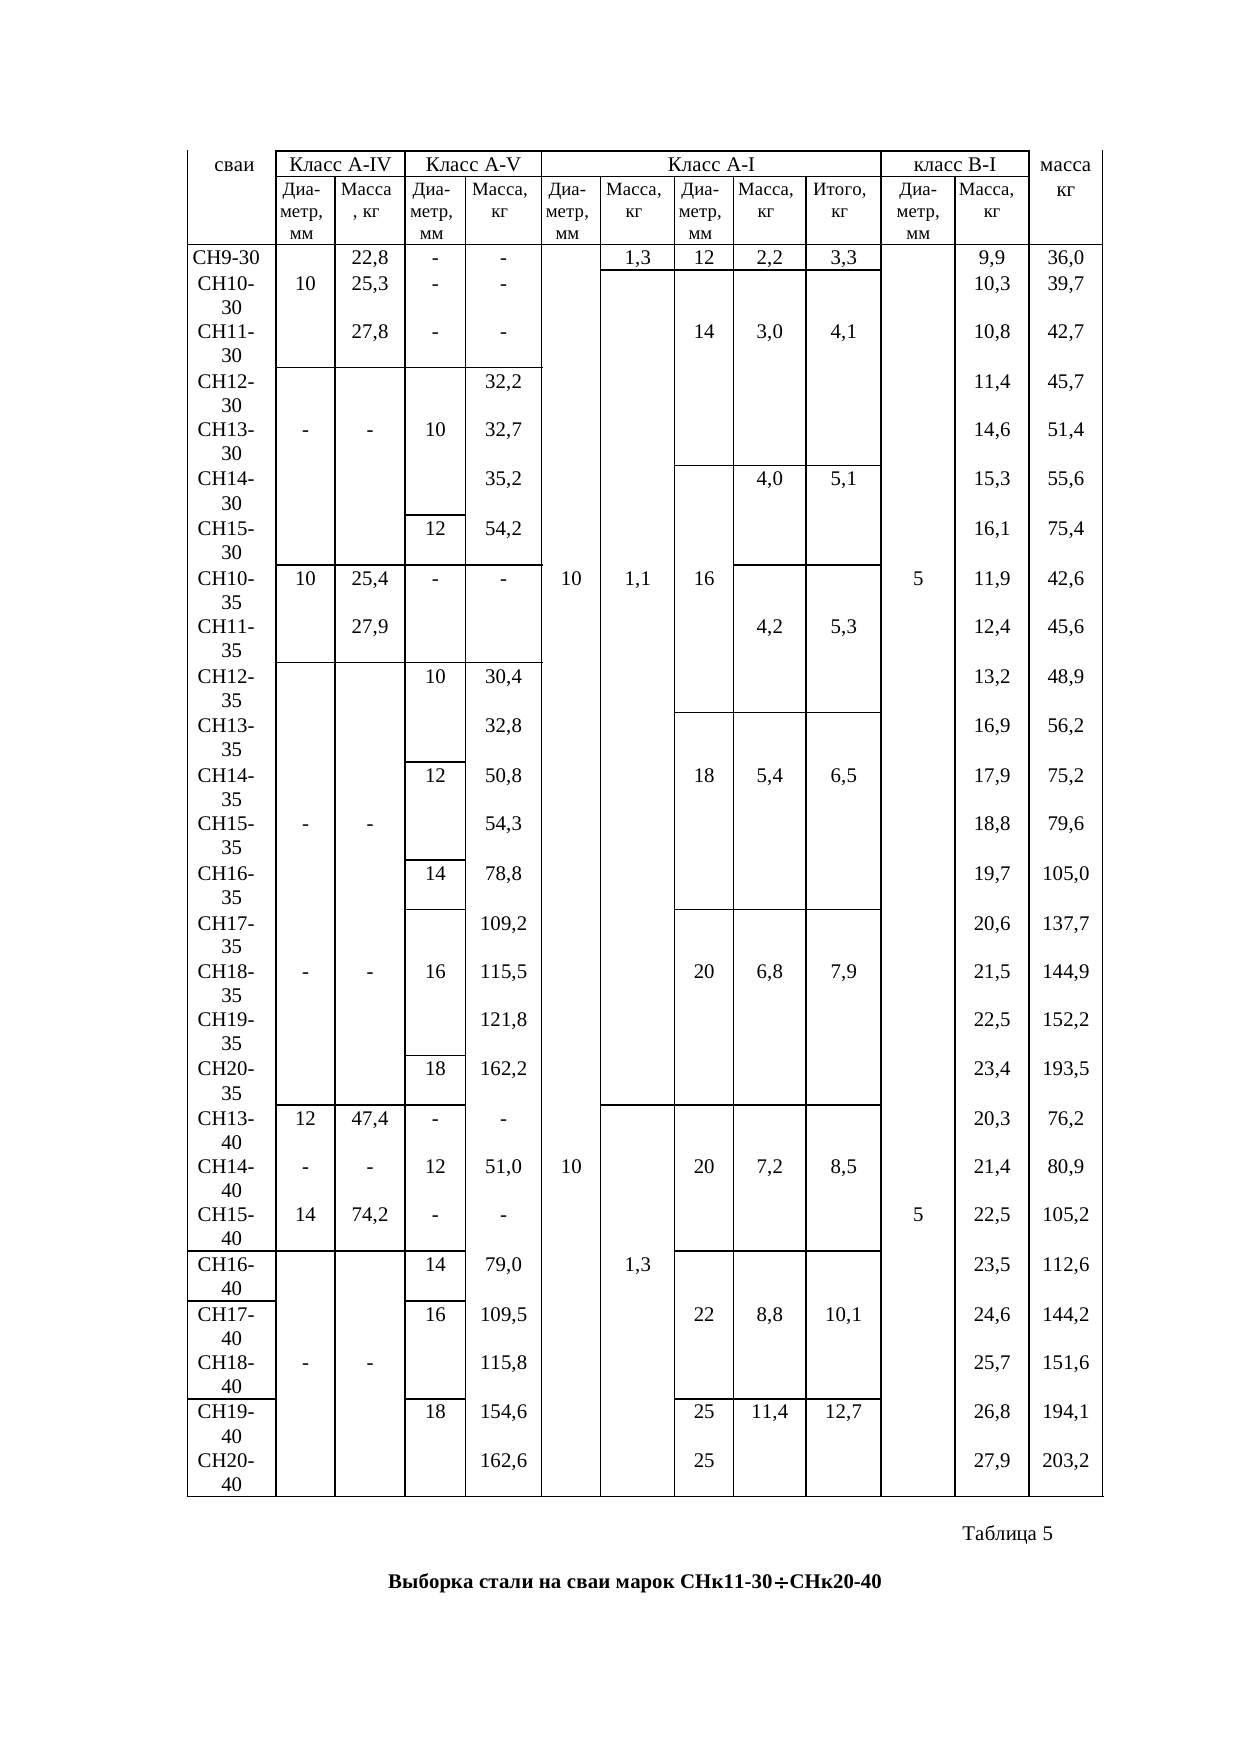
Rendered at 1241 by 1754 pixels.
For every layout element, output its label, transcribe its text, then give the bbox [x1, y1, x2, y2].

table_cell CH10-35 [188, 564, 275, 614]
table_cell [277, 465, 334, 514]
table_cell 109,2 [466, 909, 541, 958]
table_cell [807, 859, 880, 909]
table_cell 56,2 [1030, 712, 1102, 761]
table_cell [336, 1252, 404, 1300]
table_cell 115,8 [466, 1350, 541, 1398]
table_cell [882, 614, 954, 662]
table_cell 74,2 [336, 1202, 404, 1250]
table_cell 162,6 [466, 1448, 541, 1496]
table_cell [336, 761, 404, 811]
table_cell 12 [406, 516, 465, 564]
table_cell [734, 1202, 805, 1250]
table_cell - [277, 1350, 334, 1398]
table_cell 25,7 [956, 1350, 1028, 1398]
table_cell 25,3 [336, 269, 404, 319]
table_cell 13,2 [956, 662, 1028, 712]
table_cell [542, 1104, 600, 1154]
table_cell 17,9 [956, 761, 1028, 811]
table_cell [542, 662, 600, 712]
table_cell [675, 1202, 733, 1250]
table_cell Масса, кг [466, 177, 541, 243]
table_cell 20 [675, 959, 733, 1007]
table_cell [406, 614, 465, 662]
table_cell 79,6 [1030, 811, 1102, 859]
table_cell CH9-30 [188, 245, 275, 269]
table_cell [882, 1250, 954, 1300]
table_cell [882, 1154, 954, 1202]
table_cell [277, 1055, 334, 1104]
table_cell 152,2 [1030, 1007, 1102, 1055]
table_cell 45,7 [1030, 367, 1102, 417]
table_cell CH16-40 [188, 1252, 275, 1300]
table_cell 10 [406, 417, 465, 465]
table_cell [336, 663, 404, 712]
table_cell [601, 1398, 674, 1447]
table_cell [675, 713, 733, 761]
table_cell 14 [675, 319, 733, 367]
table_cell кг [1030, 176, 1102, 243]
table_cell [882, 662, 954, 712]
table_cell [675, 367, 733, 417]
table_cell CH12-35 [188, 662, 275, 712]
table_cell [734, 271, 805, 319]
table_cell [807, 1055, 880, 1104]
table_cell 10,8 [956, 319, 1028, 367]
table_cell [807, 514, 880, 564]
table_cell Класс A-V [406, 152, 541, 176]
table_cell [734, 1007, 805, 1055]
table_cell 12,4 [956, 614, 1028, 662]
table_cell 19,7 [956, 859, 1028, 909]
table_cell [601, 1055, 674, 1104]
table_cell [675, 1007, 733, 1055]
table_cell CH11-35 [188, 614, 275, 662]
table_cell [882, 269, 954, 319]
table_cell [807, 713, 880, 761]
table_cell [601, 1106, 674, 1154]
table_cell Итого, кг [807, 177, 880, 243]
table_cell - [466, 245, 541, 269]
table_cell [601, 465, 674, 514]
table_cell 5 [882, 564, 954, 614]
table_cell Масса, кг [956, 177, 1028, 243]
table_cell - [406, 1106, 465, 1154]
table_cell CH14-35 [188, 761, 275, 811]
table_cell [882, 761, 954, 811]
table_cell [675, 859, 733, 909]
table_cell [601, 1202, 674, 1250]
table_cell [601, 271, 674, 319]
table_cell [675, 614, 733, 662]
table_cell CH17-35 [188, 909, 275, 958]
table_cell [601, 1350, 674, 1398]
table_cell [882, 465, 954, 514]
table_cell 42,7 [1030, 319, 1102, 367]
table_cell 27,8 [336, 319, 404, 367]
table_cell 23,5 [956, 1250, 1028, 1300]
table_cell [734, 1350, 805, 1398]
table_cell [882, 909, 954, 958]
table_cell [277, 1398, 334, 1447]
table_cell 14 [406, 1252, 465, 1300]
table_cell [542, 1007, 600, 1055]
table_cell CH13-40 [188, 1104, 275, 1154]
table_cell - [406, 319, 465, 367]
table_cell 6,5 [807, 761, 880, 811]
table_cell 8,5 [807, 1154, 880, 1202]
table_cell [675, 417, 733, 465]
table_cell [336, 859, 404, 909]
table_cell 18 [406, 1056, 465, 1104]
table_cell 12 [406, 1154, 465, 1202]
table_cell 3,3 [807, 245, 880, 269]
table_cell [542, 614, 600, 662]
table_cell - [336, 417, 404, 465]
table_cell [675, 1106, 733, 1154]
table_cell [882, 245, 954, 269]
table_cell [601, 1007, 674, 1055]
table_cell - [336, 1154, 404, 1202]
table_cell CH15-35 [188, 811, 275, 859]
table_cell Масса, кг [336, 177, 404, 243]
table_cell [882, 811, 954, 859]
table_cell 2,2 [734, 245, 805, 269]
table_cell [336, 909, 404, 958]
table_cell Диа- метр, мм [675, 177, 733, 243]
table_cell 23,4 [956, 1055, 1028, 1104]
table_cell [406, 811, 465, 859]
table_cell 80,9 [1030, 1154, 1102, 1202]
table_cell 137,7 [1030, 909, 1102, 958]
table_cell [882, 514, 954, 564]
table_cell - [277, 1154, 334, 1202]
table_cell сваи [188, 150, 275, 176]
table_cell 20,6 [956, 909, 1028, 958]
table_cell Диа- метр, мм [277, 177, 334, 243]
table_cell [734, 1252, 805, 1300]
table_cell [542, 959, 600, 1007]
table_cell 39,7 [1030, 269, 1102, 319]
table_cell 9,9 [956, 245, 1028, 269]
table_cell [336, 368, 404, 417]
table_cell [807, 566, 880, 614]
table_cell 25,4 [336, 566, 404, 614]
table_cell [542, 269, 600, 319]
table_cell 10 [542, 1154, 600, 1202]
table_cell [734, 1106, 805, 1154]
table_cell 22,5 [956, 1202, 1028, 1250]
table_cell [734, 662, 805, 712]
table_cell Класс A-I [542, 152, 880, 176]
table_cell [336, 1448, 404, 1496]
table_cell 3,0 [734, 319, 805, 367]
table_cell 42,6 [1030, 564, 1102, 614]
table_cell [601, 811, 674, 859]
table_cell 1,3 [601, 245, 674, 269]
table_cell 4,2 [734, 614, 805, 662]
table_cell 109,5 [466, 1300, 541, 1350]
table_cell [807, 367, 880, 417]
table_cell [601, 959, 674, 1007]
table_cell [675, 811, 733, 859]
table_cell - [336, 811, 404, 859]
table_cell Масса, кг [601, 177, 674, 243]
table_cell - [336, 959, 404, 1007]
table_cell - [406, 269, 465, 319]
table_cell 8,8 [734, 1300, 805, 1350]
table_cell 10 [277, 566, 334, 614]
table_cell [882, 1448, 954, 1496]
table_cell 18,8 [956, 811, 1028, 859]
table_cell [277, 761, 334, 811]
table_cell [542, 1350, 600, 1398]
table_cell CH14-40 [188, 1154, 275, 1202]
table_cell [675, 1055, 733, 1104]
table_cell [277, 1007, 334, 1055]
table_cell - [406, 1202, 465, 1250]
table_cell [406, 1350, 465, 1398]
table_cell 22 [675, 1300, 733, 1350]
table_cell 5,3 [807, 614, 880, 662]
table_cell - [466, 269, 541, 319]
table_cell 36,0 [1030, 245, 1102, 269]
table_cell 25 [675, 1448, 733, 1496]
table_cell [882, 1398, 954, 1447]
table_cell [807, 1007, 880, 1055]
table_cell 112,6 [1030, 1250, 1102, 1300]
table_cell 15,3 [956, 465, 1028, 514]
table_cell [882, 1350, 954, 1398]
table_cell CH18-35 [188, 959, 275, 1007]
table_cell - [406, 245, 465, 269]
table_cell [466, 614, 541, 662]
table_cell [542, 417, 600, 465]
table_cell 10 [406, 663, 465, 712]
table_cell 16 [406, 959, 465, 1007]
table_cell [277, 859, 334, 909]
table_cell [277, 245, 334, 269]
table_cell 76,2 [1030, 1104, 1102, 1154]
table_cell [734, 910, 805, 958]
table_cell 203,2 [1030, 1448, 1102, 1496]
table_cell [542, 514, 600, 564]
table_cell [675, 1252, 733, 1300]
table_cell класс B-I [882, 152, 1028, 176]
table_cell [542, 319, 600, 367]
table_cell - [406, 566, 465, 614]
table_cell [542, 465, 600, 514]
table_cell [807, 811, 880, 859]
table_cell 24,6 [956, 1300, 1028, 1350]
table_cell 22,8 [336, 245, 404, 269]
table_cell Диа- метр, мм [406, 177, 465, 243]
table_cell [277, 514, 334, 564]
table_cell [542, 761, 600, 811]
table_cell [277, 663, 334, 712]
table_cell 54,3 [466, 811, 541, 859]
table_cell 12 [277, 1106, 334, 1154]
table_cell [277, 319, 334, 367]
table_cell [277, 909, 334, 958]
table_cell 5,1 [807, 466, 880, 514]
table_cell [734, 1055, 805, 1104]
table_cell [882, 417, 954, 465]
table_cell [734, 417, 805, 465]
table_cell 75,2 [1030, 761, 1102, 811]
table_cell CH15-40 [188, 1202, 275, 1250]
table_cell [734, 514, 805, 564]
table_cell [601, 367, 674, 417]
table_cell 14,6 [956, 417, 1028, 465]
table_cell [601, 614, 674, 662]
table_cell Диа- метр, мм [882, 177, 954, 243]
table_cell [675, 271, 733, 319]
table_cell [675, 910, 733, 958]
table_cell [336, 1007, 404, 1055]
table_cell 51,4 [1030, 417, 1102, 465]
table_cell - [466, 319, 541, 367]
table_cell [277, 1448, 334, 1496]
table_cell [542, 245, 600, 269]
table_cell [601, 662, 674, 712]
table_cell CH10-30 [188, 269, 275, 319]
table_cell - [466, 1202, 541, 1250]
table_cell [336, 465, 404, 514]
table_cell [542, 909, 600, 958]
table_cell 45,6 [1030, 614, 1102, 662]
table_cell CH17-40 [188, 1302, 275, 1350]
table_cell [882, 367, 954, 417]
table_cell CH13-30 [188, 417, 275, 465]
table_cell [601, 1448, 674, 1496]
table_cell 18 [675, 761, 733, 811]
table_cell 121,8 [466, 1007, 541, 1055]
table_cell [882, 1007, 954, 1055]
table_cell 14 [277, 1202, 334, 1250]
table_cell 4,0 [734, 466, 805, 514]
table_cell 7,2 [734, 1154, 805, 1202]
table_cell 12 [675, 245, 733, 269]
table_cell [336, 1398, 404, 1447]
table_cell 26,8 [956, 1398, 1028, 1447]
table_cell [882, 1104, 954, 1154]
table_cell [675, 662, 733, 712]
table_cell [734, 859, 805, 909]
text Таблица 5 [187, 1521, 1053, 1545]
table_cell CH15-30 [188, 514, 275, 564]
table_cell [336, 712, 404, 761]
table_cell 5 [882, 1202, 954, 1250]
table_cell [542, 1448, 600, 1496]
table_cell - [466, 1104, 541, 1154]
table_cell 48,9 [1030, 662, 1102, 712]
table_cell 115,5 [466, 959, 541, 1007]
table_cell [542, 712, 600, 761]
table_cell [807, 1202, 880, 1250]
table_cell [601, 319, 674, 367]
table_cell CH20-40 [188, 1448, 275, 1496]
table_cell 47,4 [336, 1106, 404, 1154]
table_cell 16 [675, 564, 733, 614]
table_cell [601, 761, 674, 811]
table_cell [277, 614, 334, 662]
table_cell 22,5 [956, 1007, 1028, 1055]
table_cell [675, 466, 733, 514]
table_cell [807, 271, 880, 319]
table_cell [277, 712, 334, 761]
table_cell 144,2 [1030, 1300, 1102, 1350]
table_cell 12 [406, 763, 465, 811]
table_cell 11,4 [956, 367, 1028, 417]
table_cell [336, 1300, 404, 1350]
table_cell [542, 1250, 600, 1300]
table_cell [542, 1398, 600, 1447]
table_cell [542, 1055, 600, 1104]
table_cell [406, 1007, 465, 1055]
table_cell 20,3 [956, 1104, 1028, 1154]
table_cell - [277, 959, 334, 1007]
table_cell [406, 712, 465, 761]
table_cell [882, 1055, 954, 1104]
table_cell 18 [406, 1400, 465, 1447]
table_cell 20 [675, 1154, 733, 1202]
table_cell [542, 1300, 600, 1350]
table_cell [601, 514, 674, 564]
table_cell [807, 1106, 880, 1154]
table_cell 10,1 [807, 1300, 880, 1350]
table_cell [406, 1448, 465, 1496]
table_cell [542, 811, 600, 859]
table_cell [601, 859, 674, 909]
table_cell [734, 1448, 805, 1496]
table_cell CH19-35 [188, 1007, 275, 1055]
table_cell CH20-35 [188, 1055, 275, 1104]
table_cell 51,0 [466, 1154, 541, 1202]
table_cell [601, 1300, 674, 1350]
table_cell Класс A-IV [277, 152, 404, 176]
table_cell 10 [277, 269, 334, 319]
table_cell 32,8 [466, 712, 541, 761]
table_cell 25 [675, 1400, 733, 1447]
table_cell 16,1 [956, 514, 1028, 564]
table_cell [882, 959, 954, 1007]
table_cell CH16-35 [188, 859, 275, 909]
table_cell 27,9 [336, 614, 404, 662]
table_cell 79,0 [466, 1250, 541, 1300]
table_cell [807, 1252, 880, 1300]
table_cell [336, 1055, 404, 1104]
table_cell 151,6 [1030, 1350, 1102, 1398]
table_cell [542, 1202, 600, 1250]
table_cell Диа- метр, мм [542, 177, 600, 243]
table_cell [601, 1154, 674, 1202]
subtitle Выборка стали на сваи марок СНк11-30СНк20-40 [187, 1569, 1053, 1593]
table_cell 105,2 [1030, 1202, 1102, 1250]
table_cell 4,1 [807, 319, 880, 367]
table_cell [734, 566, 805, 614]
table_cell 1,3 [601, 1250, 674, 1300]
table_cell [601, 909, 674, 958]
table_cell 16 [406, 1302, 465, 1350]
table_cell [882, 1300, 954, 1350]
table_cell 105,0 [1030, 859, 1102, 909]
table_cell 55,6 [1030, 465, 1102, 514]
table_cell CH14-30 [188, 465, 275, 514]
table_cell 193,5 [1030, 1055, 1102, 1104]
table_cell [807, 1350, 880, 1398]
table_cell 54,2 [466, 514, 541, 564]
table_cell [807, 1448, 880, 1496]
table_cell 50,8 [466, 761, 541, 811]
table_cell 162,2 [466, 1055, 541, 1104]
table_cell 35,2 [466, 465, 541, 514]
table_cell - [336, 1350, 404, 1398]
table_cell 75,4 [1030, 514, 1102, 564]
table_cell 21,5 [956, 959, 1028, 1007]
table_cell 10 [542, 564, 600, 614]
table_cell 144,9 [1030, 959, 1102, 1007]
table_cell [734, 811, 805, 859]
table_cell [882, 712, 954, 761]
table_cell CH18-40 [188, 1350, 275, 1398]
table_cell CH11-30 [188, 319, 275, 367]
table_cell [277, 1252, 334, 1300]
table_cell [406, 910, 465, 958]
table_cell [807, 910, 880, 958]
table_cell 5,4 [734, 761, 805, 811]
table_cell - [277, 417, 334, 465]
table_cell Масса, кг [734, 177, 805, 243]
table_cell масса [1030, 150, 1102, 176]
table_cell 10,3 [956, 269, 1028, 319]
table_cell 32,7 [466, 417, 541, 465]
table_cell 16,9 [956, 712, 1028, 761]
table_cell [807, 417, 880, 465]
table_cell - [466, 566, 541, 614]
table_cell 11,9 [956, 564, 1028, 614]
table_cell [336, 514, 404, 564]
table_cell 194,1 [1030, 1398, 1102, 1447]
table_cell 78,8 [466, 859, 541, 909]
table_cell 1,1 [601, 564, 674, 614]
table_cell [882, 319, 954, 367]
table_cell CH19-40 [188, 1400, 275, 1447]
table_cell 154,6 [466, 1398, 541, 1447]
table_cell 6,8 [734, 959, 805, 1007]
table_cell [882, 859, 954, 909]
table_cell CH12-30 [188, 367, 275, 417]
table_cell [734, 367, 805, 417]
table_cell [601, 712, 674, 761]
table_cell [675, 1350, 733, 1398]
table_cell [406, 368, 465, 417]
table_cell 14 [406, 861, 465, 909]
table_cell [406, 465, 465, 514]
table_cell [675, 514, 733, 564]
table_cell [734, 713, 805, 761]
table_cell [277, 1300, 334, 1350]
table_cell CH13-35 [188, 712, 275, 761]
table_cell - [277, 811, 334, 859]
table_cell [277, 368, 334, 417]
table_cell 27,9 [956, 1448, 1028, 1496]
table_cell 30,4 [466, 663, 541, 712]
table_cell [601, 417, 674, 465]
table_cell 21,4 [956, 1154, 1028, 1202]
table_cell 11,4 [734, 1400, 805, 1447]
table_cell 32,2 [466, 368, 541, 417]
table_cell 12,7 [807, 1400, 880, 1447]
table_cell [542, 859, 600, 909]
table_cell [188, 176, 275, 243]
table_cell [807, 662, 880, 712]
table_cell [542, 367, 600, 417]
table_cell 7,9 [807, 959, 880, 1007]
